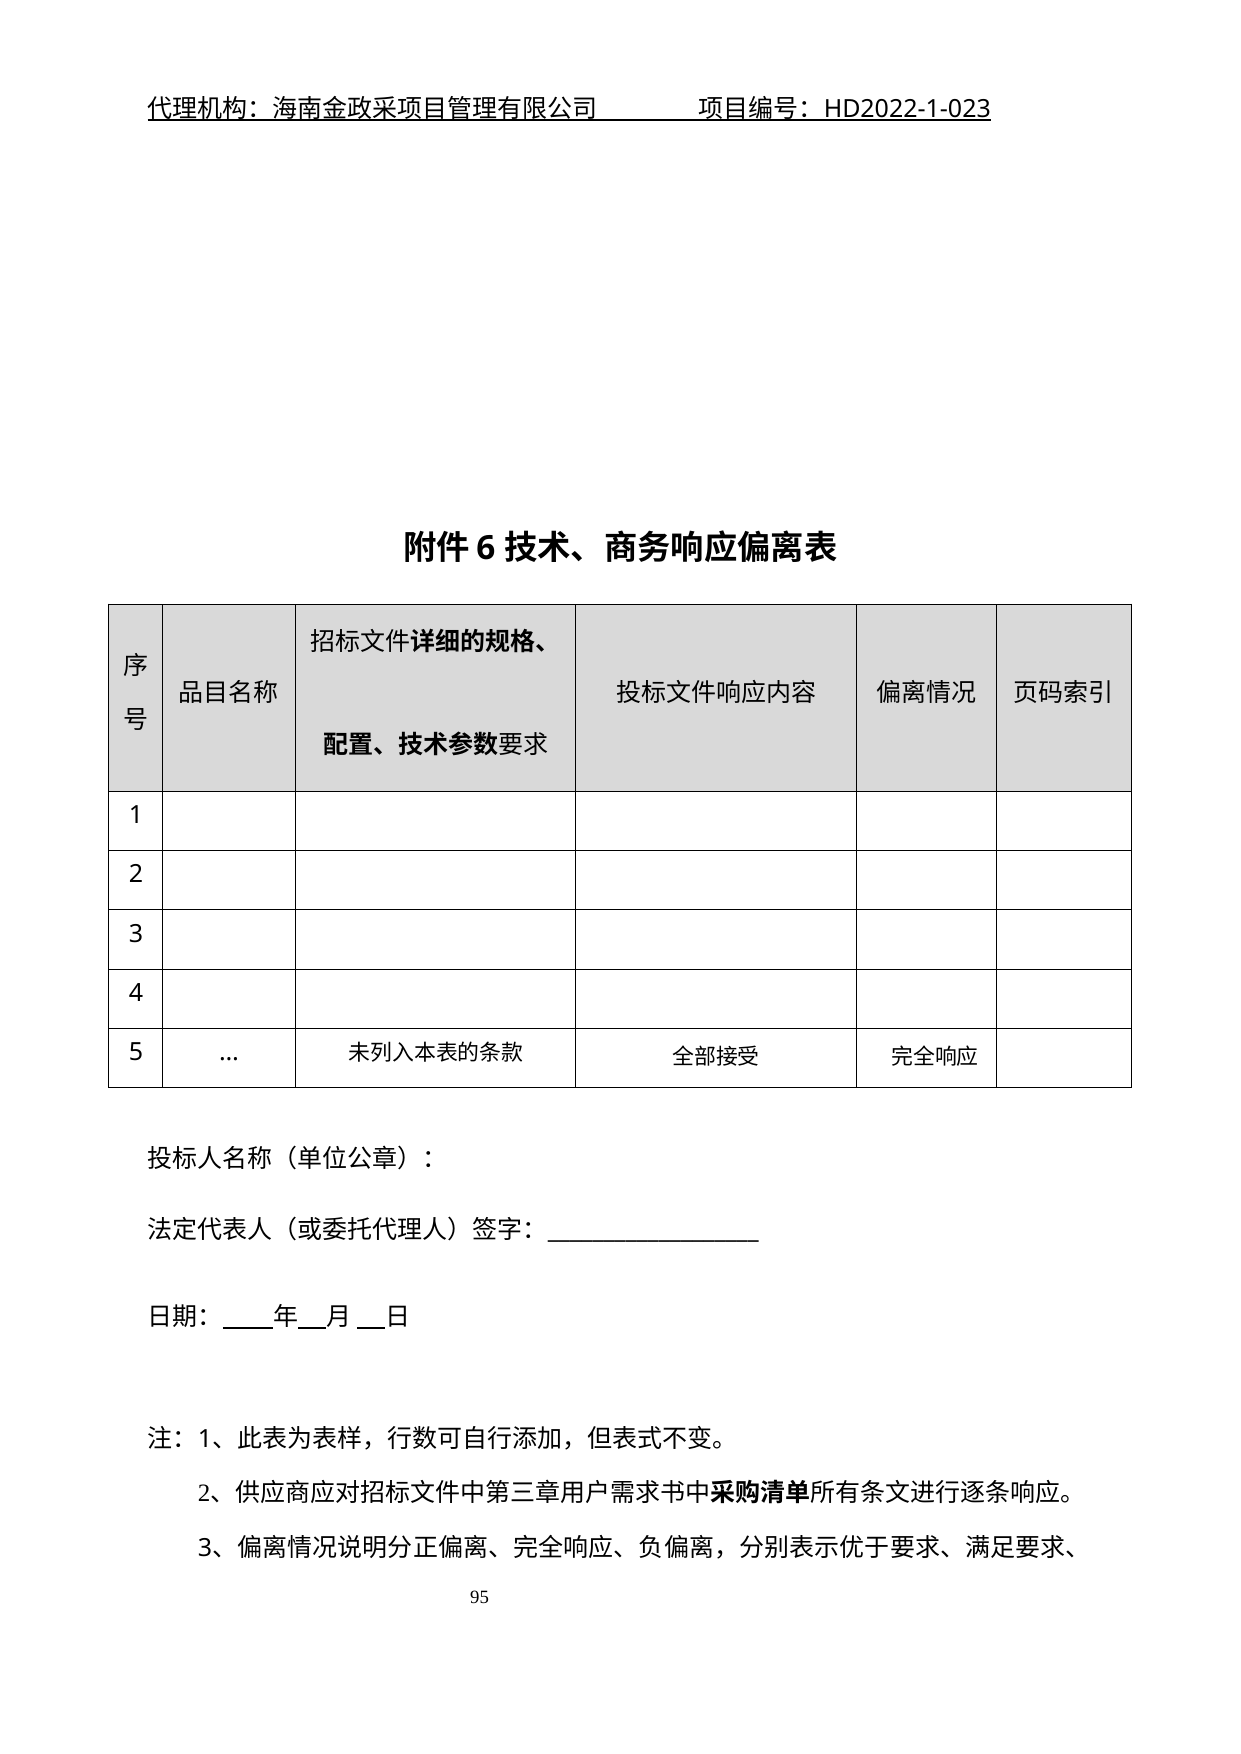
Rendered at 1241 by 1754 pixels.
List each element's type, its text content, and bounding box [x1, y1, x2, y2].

table_cell [857, 970, 996, 1027]
table_cell [997, 910, 1131, 968]
text 注：1、此表为表样，行数可自行添加，但表式不变。 [148, 1418, 1093, 1454]
table_cell [576, 970, 856, 1027]
table_cell [997, 851, 1131, 909]
table_cell 4 [109, 970, 162, 1027]
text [148, 1527, 1093, 1563]
text 日期： 年 月 日 [148, 1280, 1093, 1349]
table_cell [296, 792, 575, 850]
table_cell 5 [109, 1029, 162, 1087]
table_cell [997, 792, 1131, 850]
table_cell [296, 851, 575, 909]
text 投标人名称（单位公章）： [148, 1139, 1093, 1175]
text 2、供应商应对招标文件中第三章用户需求书中采购清单所有条文进行逐条响应。 [148, 1473, 1093, 1509]
table_header 投标文件响应内容 [576, 605, 856, 791]
text 法定代表人（或委托代理人）签字：___________________ [148, 1193, 1093, 1262]
table_cell [296, 910, 575, 968]
table_header 品目名称 [163, 605, 295, 791]
table_cell [857, 851, 996, 909]
table_cell 1 [109, 792, 162, 850]
table_cell 3 [109, 910, 162, 968]
table_cell [576, 792, 856, 850]
table_header 页码索引 [997, 605, 1131, 791]
table_header 偏离情况 [857, 605, 996, 791]
table_header 招标文件详细的规格、配置、技术参数要求 [296, 605, 575, 791]
table_cell 2 [109, 851, 162, 909]
table_cell [857, 910, 996, 968]
table_cell [163, 910, 295, 968]
table_cell [163, 851, 295, 909]
table_cell [296, 970, 575, 1027]
table_cell 未列入本表的条款 [296, 1029, 575, 1087]
table_cell … [163, 1029, 295, 1087]
table_header 序号 [109, 605, 162, 791]
table_cell [857, 792, 996, 850]
table_cell [163, 792, 295, 850]
table_cell [576, 910, 856, 968]
table_cell [163, 970, 295, 1027]
table_cell 完全响应 [857, 1029, 996, 1087]
table_cell [576, 851, 856, 909]
subtitle 附件6 技术、商务响应偏离表 [148, 510, 1093, 579]
table_cell [997, 1029, 1131, 1087]
table_cell 全部接受 [576, 1029, 856, 1087]
table_cell [997, 970, 1131, 1027]
